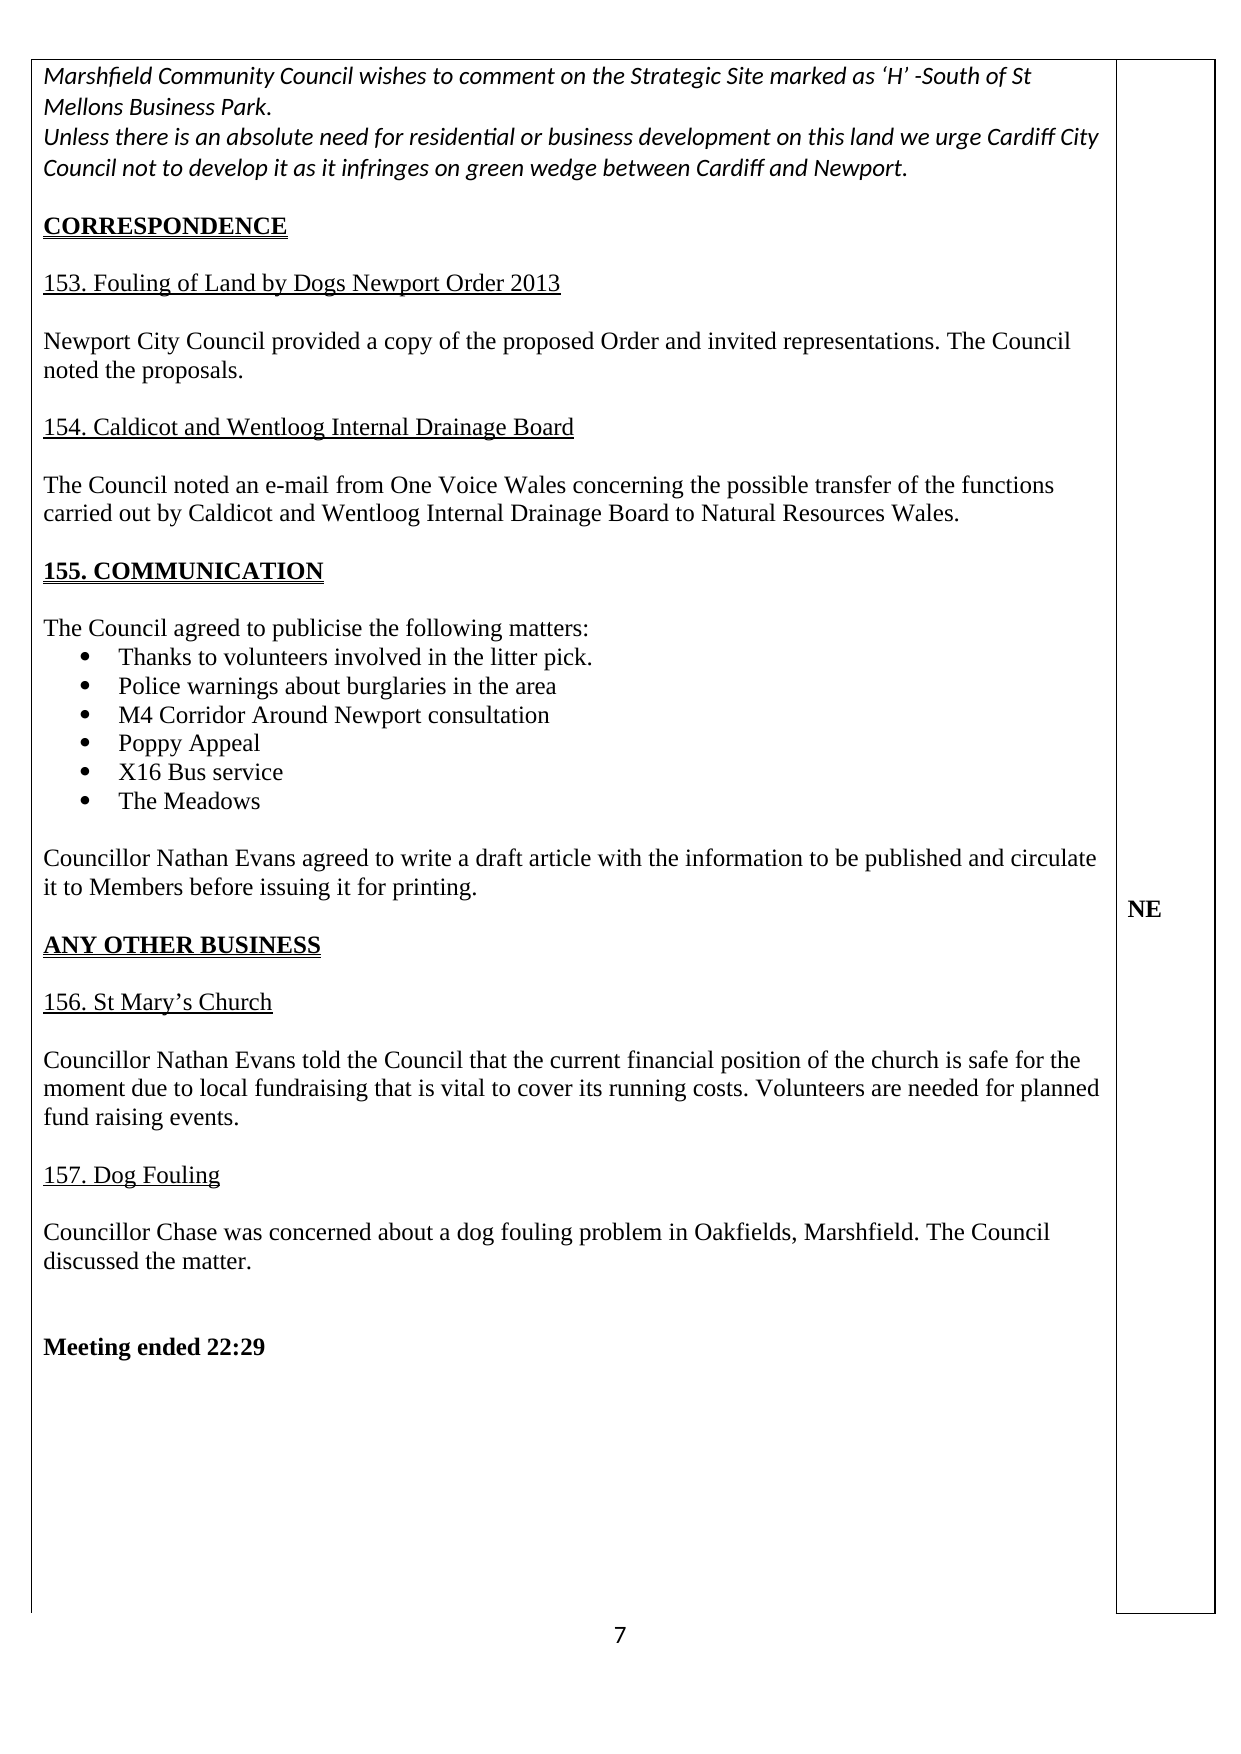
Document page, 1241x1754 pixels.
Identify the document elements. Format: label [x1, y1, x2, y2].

table_header [32, 60, 1116, 1613]
table_header [1117, 60, 1214, 1613]
